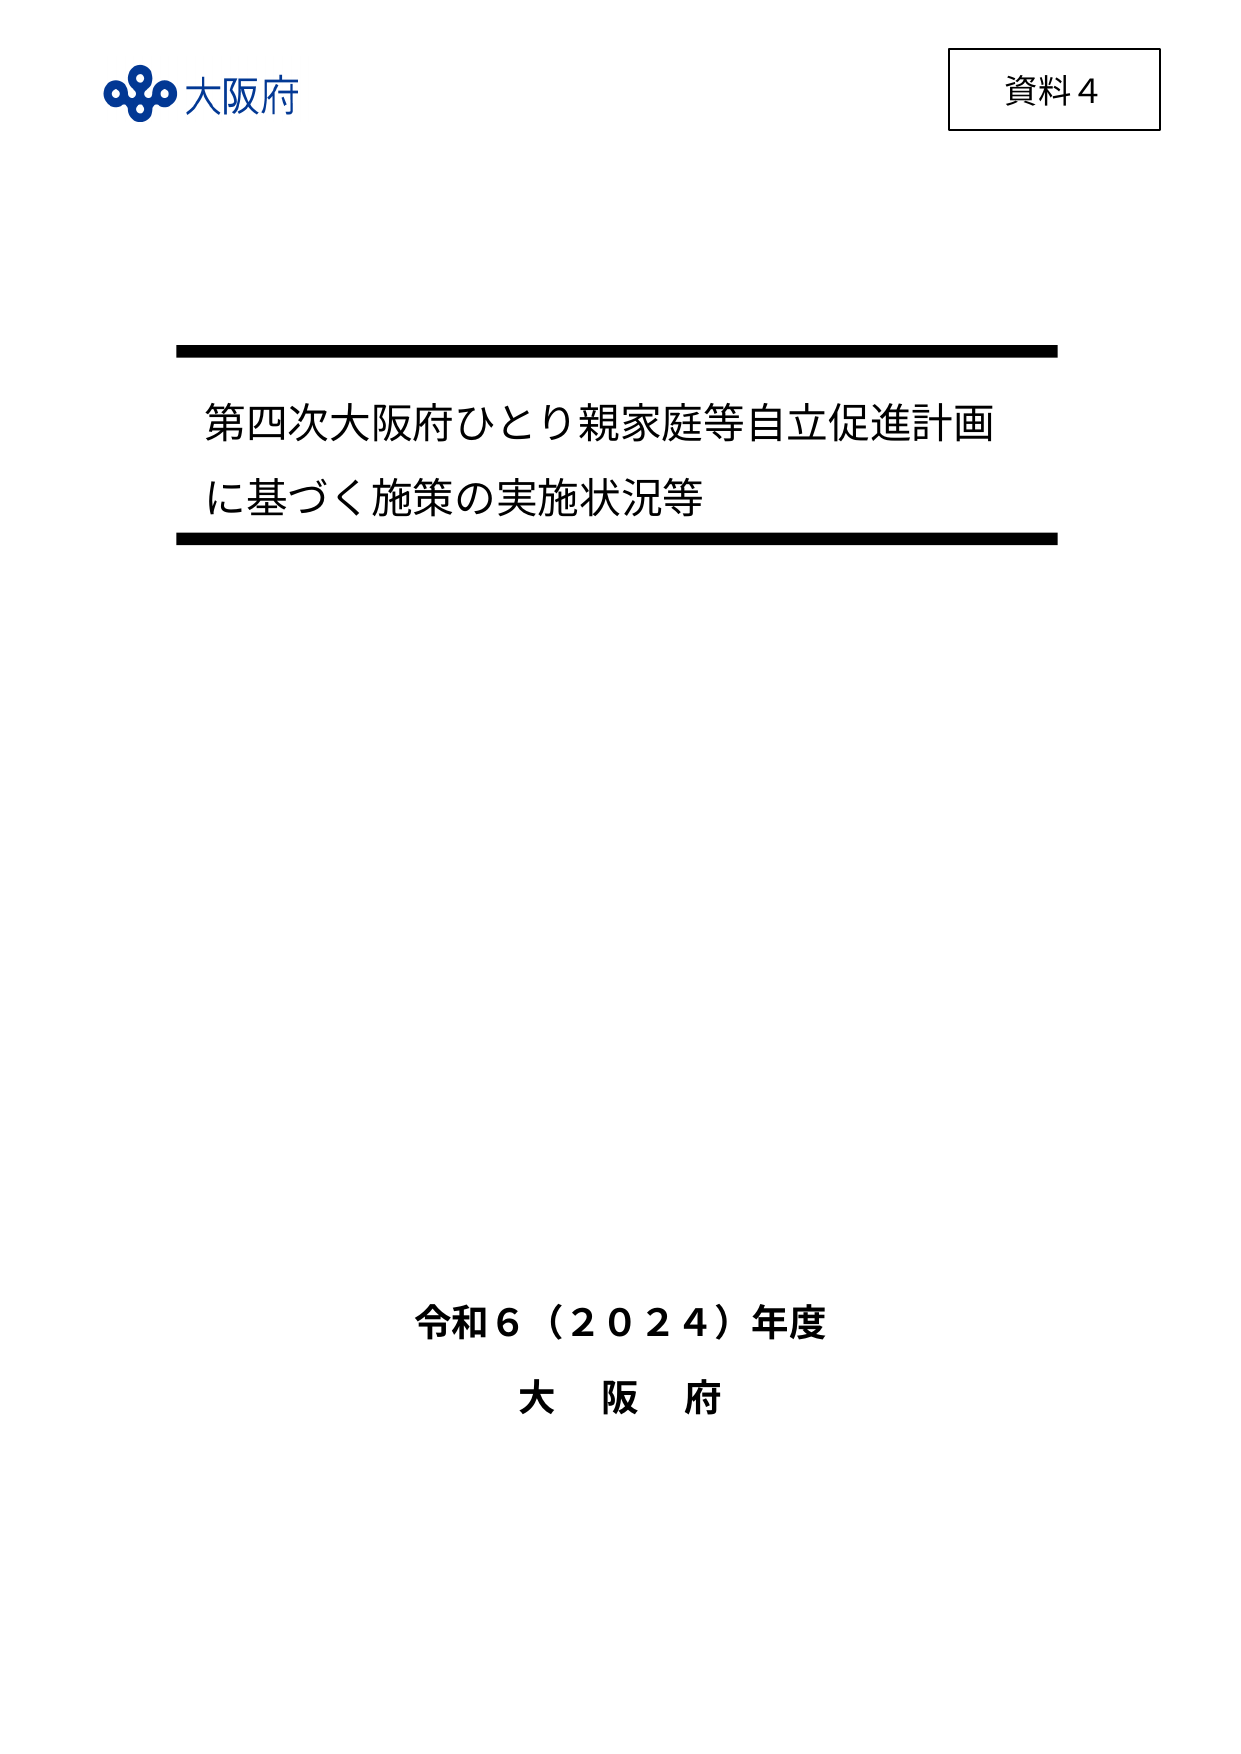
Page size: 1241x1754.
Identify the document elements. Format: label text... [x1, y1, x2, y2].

text 大 阪 府 [142, 1357, 1098, 1432]
picture [99, 56, 309, 122]
text に基づく施策の実施状況等 [142, 457, 1098, 532]
text 令和６（２０２４）年度 [142, 1282, 1098, 1357]
text 第四次大阪府ひとり親家庭等自立促進計画 [142, 382, 1098, 457]
